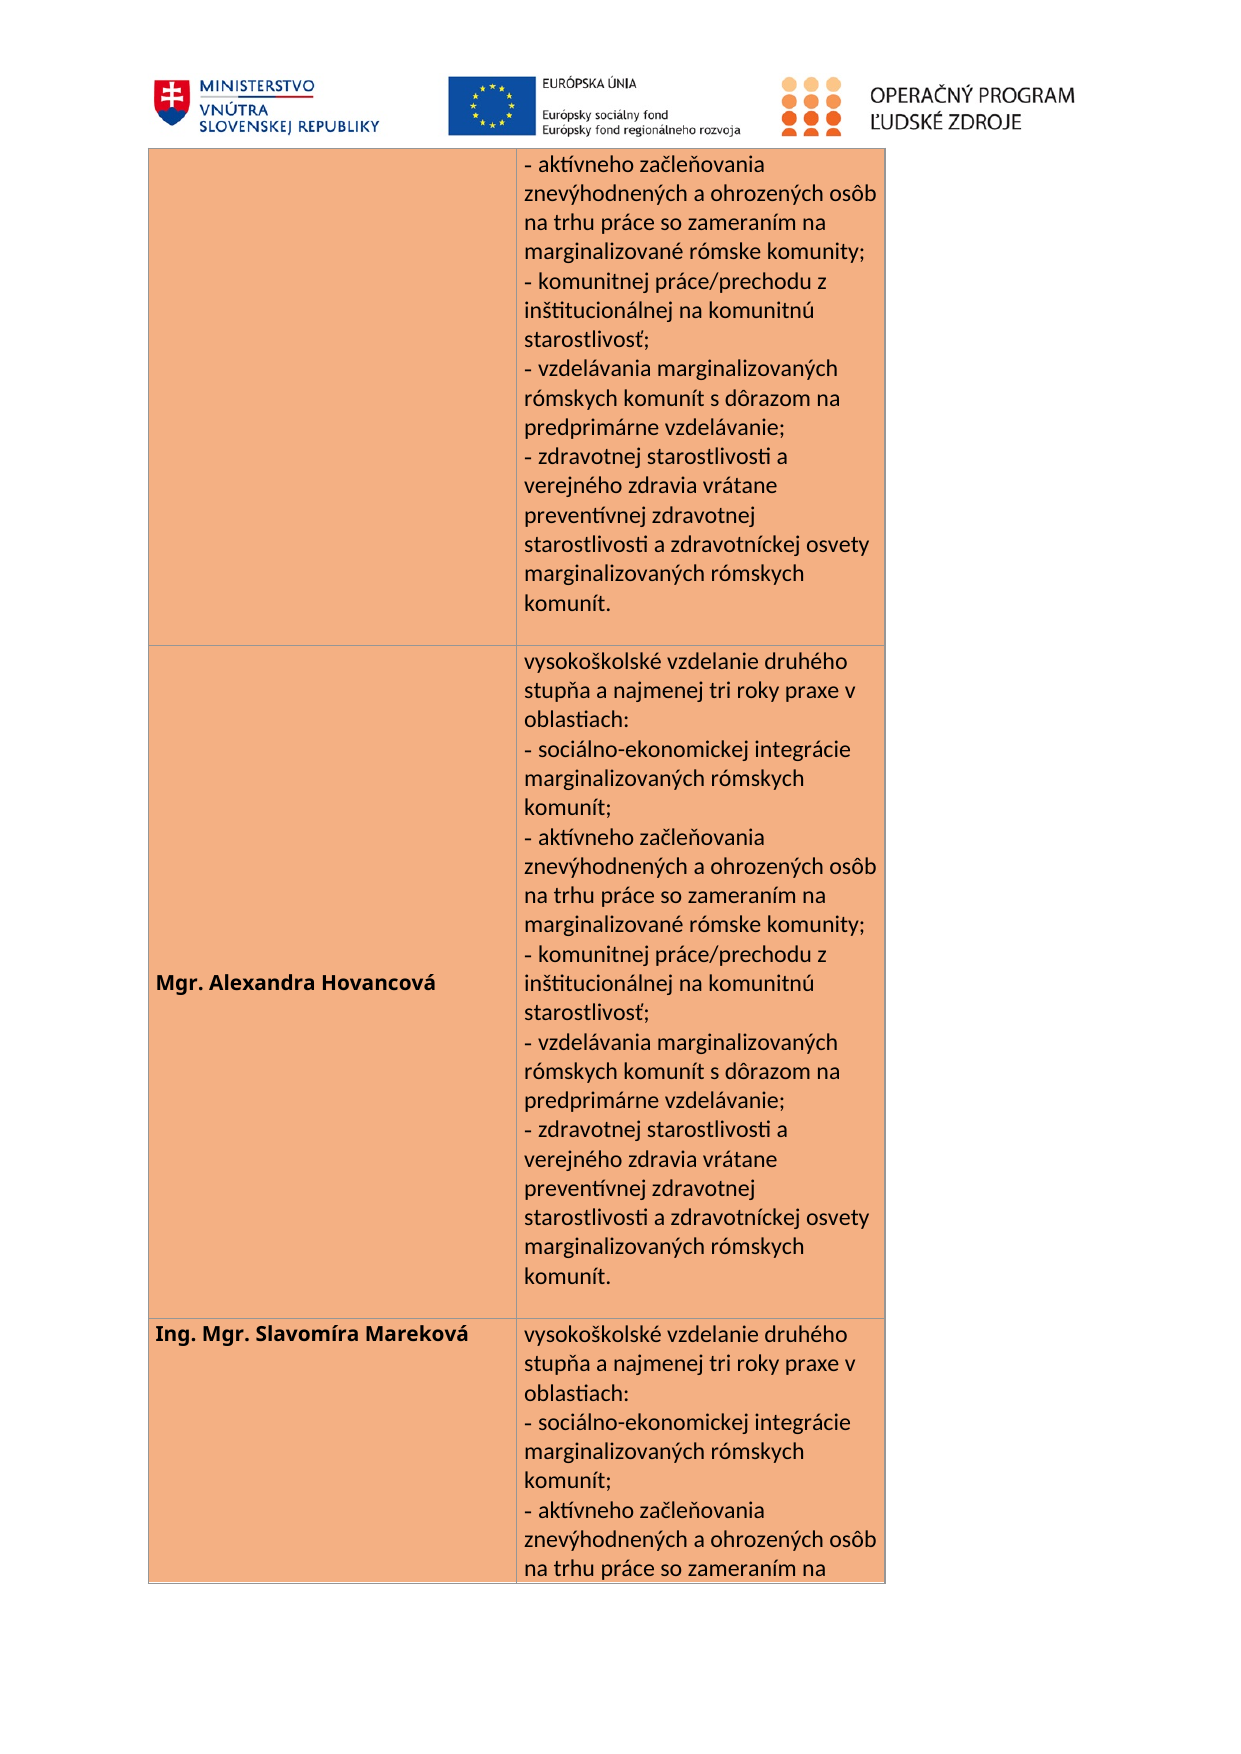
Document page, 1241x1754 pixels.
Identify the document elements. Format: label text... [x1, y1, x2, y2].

table_cell Mgr. Alexandra Hovancová [149, 646, 516, 1318]
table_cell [149, 149, 516, 645]
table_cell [517, 149, 884, 645]
picture [147, 73, 1093, 140]
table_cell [517, 1319, 884, 1582]
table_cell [149, 1319, 516, 1582]
